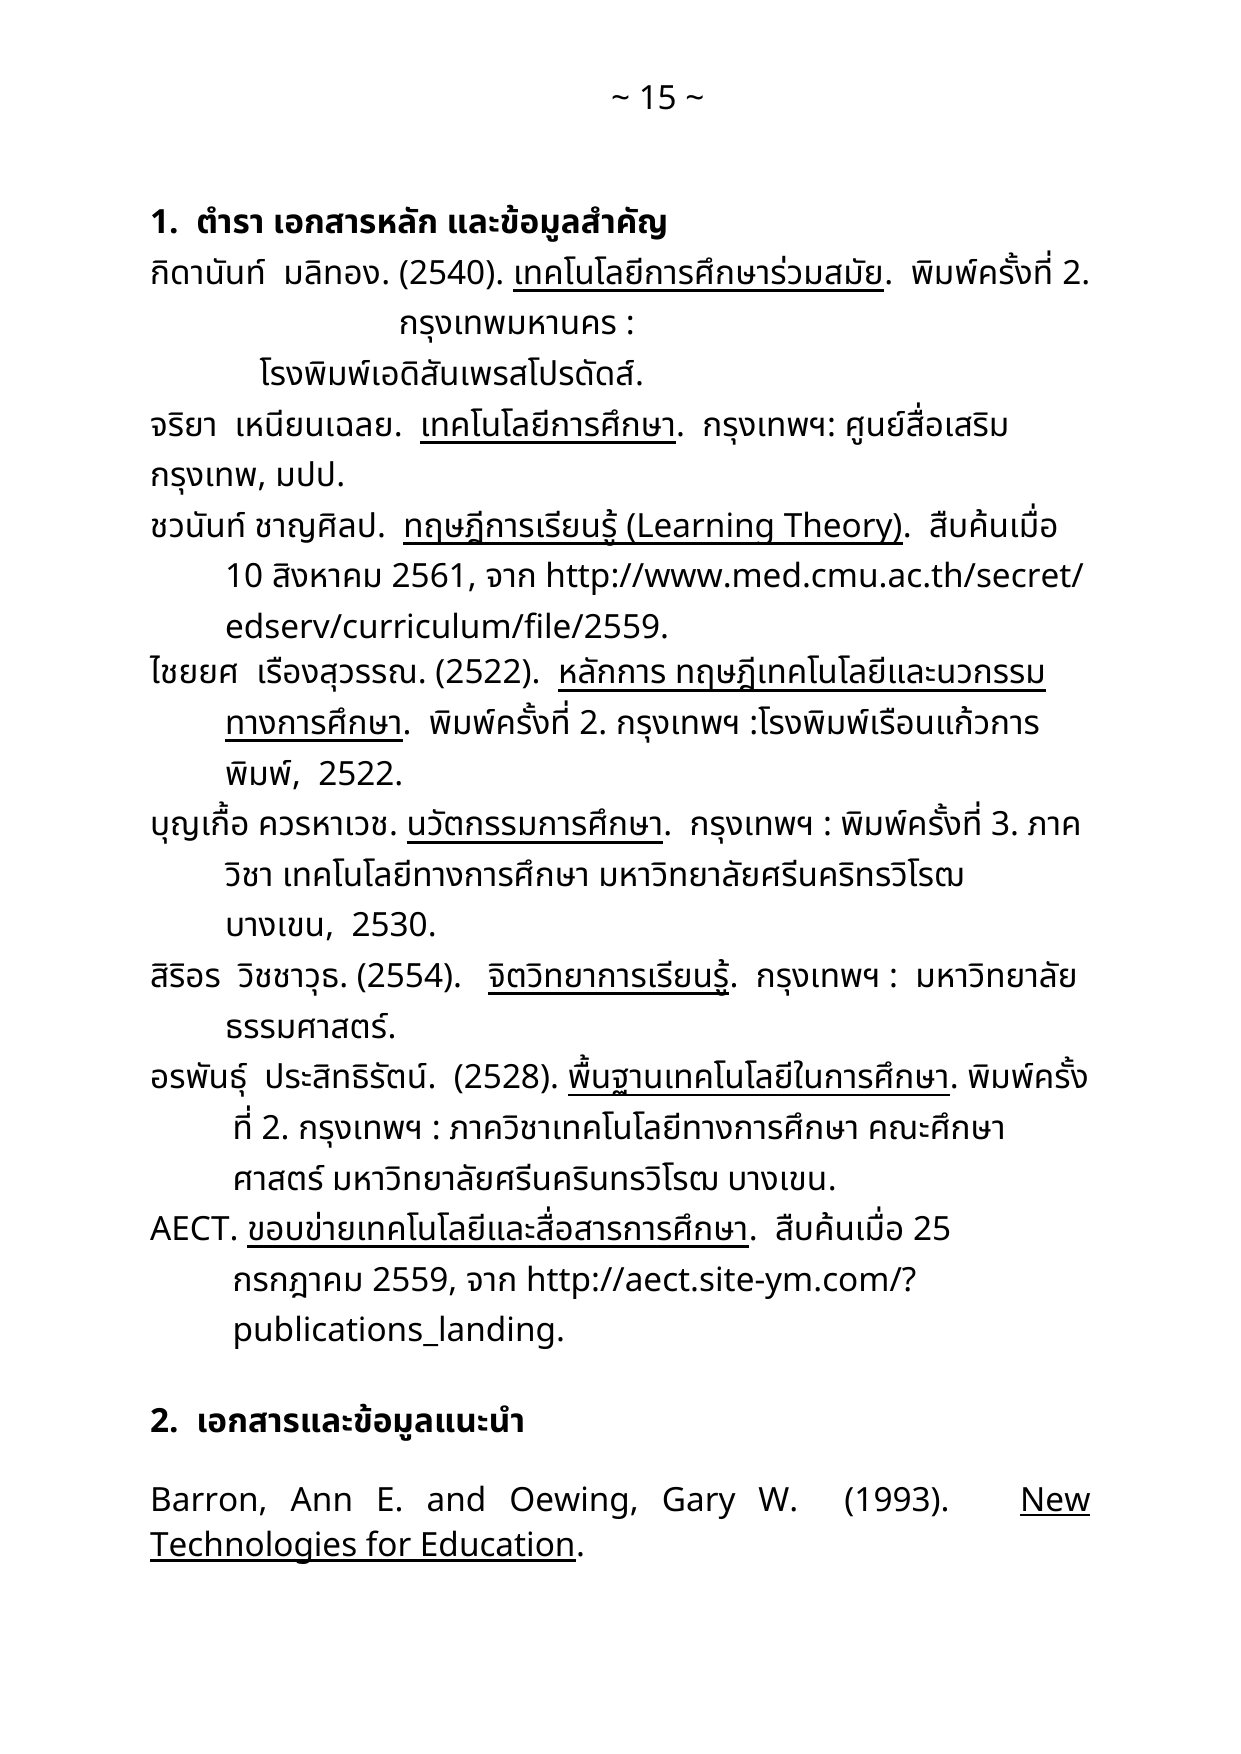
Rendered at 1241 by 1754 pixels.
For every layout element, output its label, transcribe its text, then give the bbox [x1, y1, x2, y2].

text บุญเกื้อ ควรหาเวช. นวัตกรรมการศึกษา. กรุงเทพฯ : พิมพ์ครั้งที่ 3. ภาควิชา เทคโนโลยีทางการศึกษา มหาวิทยาลัยศรีนคริทรวิโรฒ บางเขน, 2530. [150, 800, 1090, 952]
text กิดานันท์ มลิทอง. (2540). เทคโนโลยีการศึกษาร่วมสมัย. พิมพ์ครั้งที่ 2. กรุงเทพมหานคร : [150, 248, 1090, 350]
text ชวนันท์ ชาญศิลป. ทฤษฎีการเรียนรู้ (Learning Theory). สืบค้นเมื่อ 10 สิงหาคม 2561, จาก http://www.med.cmu.ac.th/secret/ edserv/curriculum/file/2559. [150, 502, 1090, 648]
text 2. เอกสารและข้อมูลแนะนำ [150, 1397, 1090, 1448]
text Barron, Ann E. and Oewing, Gary W. (1993). New Technologies for Education. [150, 1476, 1090, 1567]
text 1. ตำรา เอกสารหลัก และข้อมูลสำคัญ [150, 198, 1090, 248]
text อรพันธุ์ ประสิทธิรัตน์. (2528). พื้นฐานเทคโนโลยีในการศึกษา. พิมพ์ครั้งที่ 2. กรุงเทพฯ : ภาควิชาเทคโนโลยีทางการศึกษา คณะศึกษาศาสตร์ มหาวิทยาลัยศรีนครินทรวิโรฒ บางเขน. [150, 1053, 1090, 1205]
text จริยา เหนียนเฉลย. เทคโนโลยีการศึกษา. กรุงเทพฯ: ศูนย์สื่อเสริมกรุงเทพ, มปป. [150, 400, 1090, 502]
text AECT. ขอบข่ายเทคโนโลยีและสื่อสารการศึกษา. สืบค้นเมื่อ 25 กรกฎาคม 2559, จาก http://aect.site-ym.com/?publications_landing. [150, 1205, 1090, 1352]
text โรงพิมพ์เอดิสันเพรสโปรดัดส์. [51, 350, 1090, 400]
text สิริอร วิชชาวุธ. (2554). จิตวิทยาการเรียนรู้. กรุงเทพฯ : มหาวิทยาลัยธรรมศาสตร์. [150, 952, 1090, 1053]
text ไชยยศ เรืองสุวรรณ. (2522). หลักการ ทฤษฎีเทคโนโลยีและนวกรรมทางการศึกษา. พิมพ์ครั้งที่ 2. กรุงเทพฯ :โรงพิมพ์เรือนแก้วการพิมพ์, 2522. [150, 648, 1090, 800]
